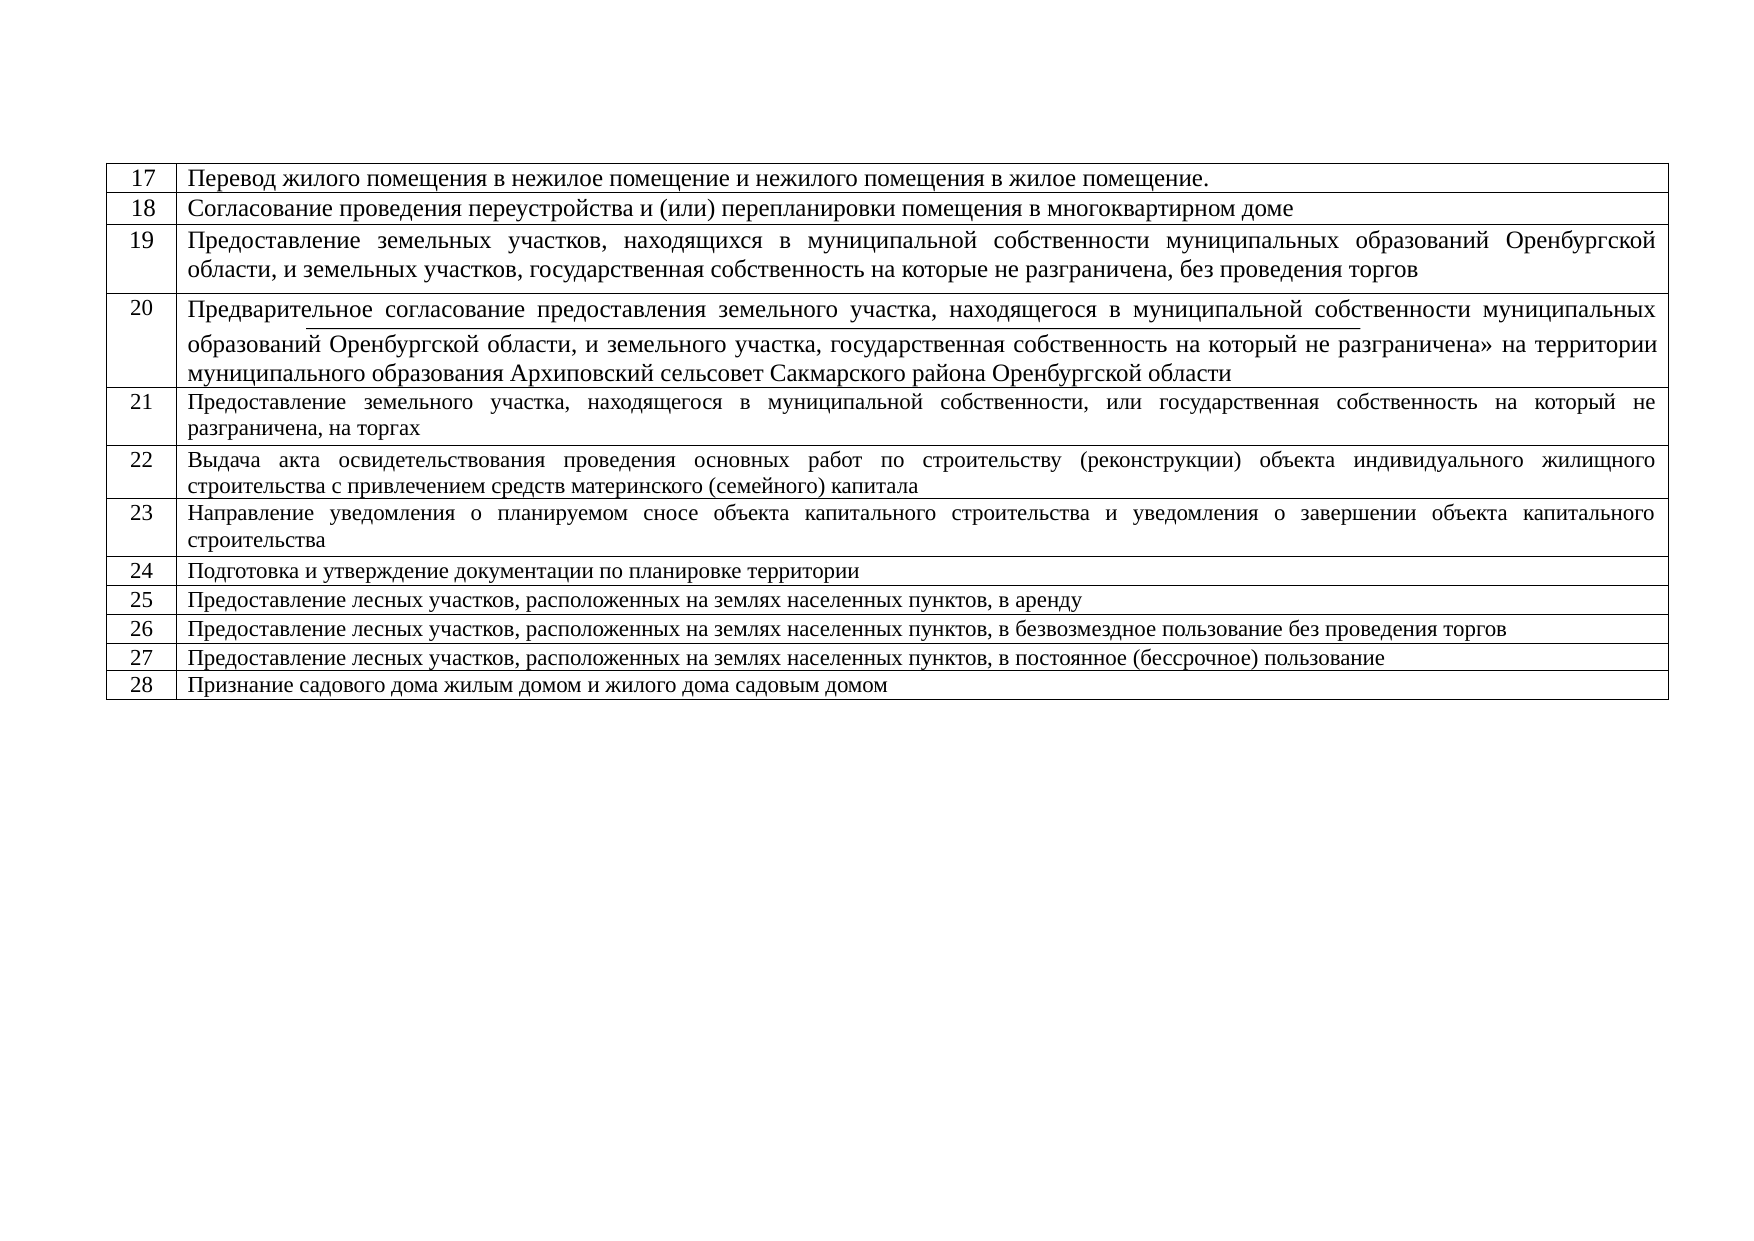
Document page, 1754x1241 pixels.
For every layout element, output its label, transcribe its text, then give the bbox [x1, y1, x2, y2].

table_cell 18 [107, 193, 176, 224]
table_cell Признание садового дома жилым домом и жилого дома садовым домом [177, 671, 1668, 699]
table_cell 19 [107, 225, 176, 293]
table_cell Согласование проведения переустройства и (или) перепланировки помещения в многоквартирном доме [177, 193, 1668, 224]
table_cell 22 [107, 446, 176, 498]
table_cell Выдача акта освидетельствования проведения основных работ по строительству (реконструкции) объекта индивидуального жилищного строительства с привлечением средств материнского (семейного) капитала [177, 446, 1668, 498]
table_cell Предоставление лесных участков, расположенных на землях населенных пунктов, в постоянное (бессрочное) пользование [177, 644, 1668, 670]
table_cell 24 [107, 557, 176, 585]
table_cell 17 [107, 164, 176, 192]
table_cell 25 [107, 586, 176, 614]
table_cell 26 [107, 615, 176, 642]
table_cell 20 [107, 294, 176, 387]
table_cell Перевод жилого помещения в нежилое помещение и нежилого помещения в жилое помещение. [177, 164, 1668, 192]
table_cell Предоставление земельного участка, находящегося в муниципальной собственности, или государственная собственность на который не разграничена, на торгах [177, 388, 1668, 444]
table_cell 28 [107, 671, 176, 699]
table_cell Предоставление лесных участков, расположенных на землях населенных пунктов, в аренду [177, 586, 1668, 614]
table_cell Подготовка и утверждение документации по планировке территории [177, 557, 1668, 585]
table_cell 27 [107, 644, 176, 670]
table_cell Направление уведомления о планируемом сносе объекта капитального строительства и уведомления о завершении объекта капитального строительства [177, 499, 1668, 556]
table_cell Предоставление земельных участков, находящихся в муниципальной собственности муниципальных образований Оренбургской области, и земельных участков, государственная собственность на которые не разграничена, без проведения торгов [177, 225, 1668, 293]
table_cell Предварительное согласование предоставления земельного участка, находящегося в муниципальной собственности муниципальных образований Оренбургской области, и земельного участка, государственная собственность на который не разграничена» на территории муниципального образования Архиповский сельсовет Сакмарского района Оренбургской области [177, 294, 1668, 387]
table_cell 21 [107, 388, 176, 444]
table_cell 23 [107, 499, 176, 556]
table_cell Предоставление лесных участков, расположенных на землях населенных пунктов, в безвозмездное пользование без проведения торгов [177, 615, 1668, 642]
